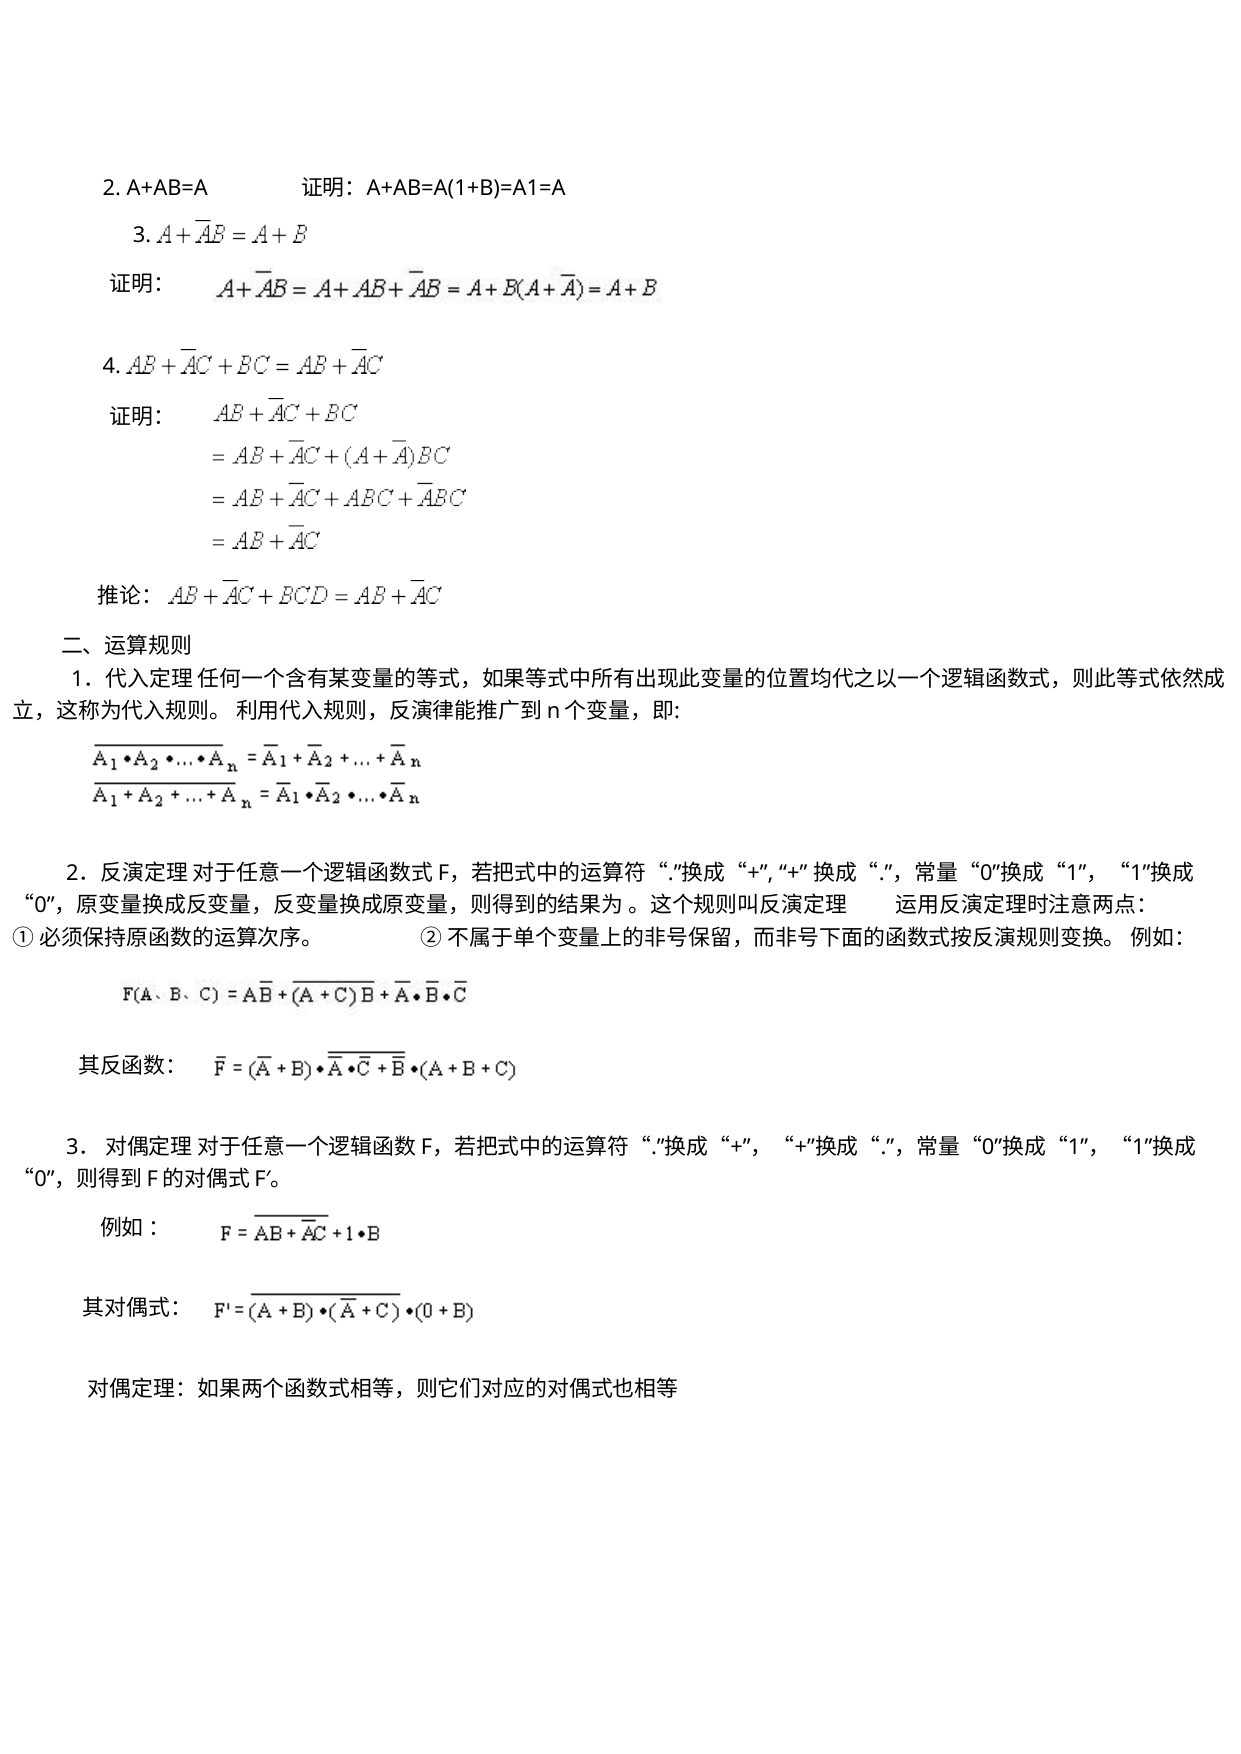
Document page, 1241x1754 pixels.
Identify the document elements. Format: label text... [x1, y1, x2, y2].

table_cell 证明： [5, 258, 205, 339]
picture [212, 266, 663, 307]
table_cell [205, 1040, 1236, 1121]
table_cell 3． 对偶定理 对于任意一个逻辑函数F，若把式中的运算符“.”换成“+”，“+”换成“.”，常量“0”换成“1”，“1”换成“0”，则得到F的对偶式F′。 [5, 1121, 1236, 1201]
table_cell [205, 1282, 1236, 1363]
table_cell 二、运算规则 1．代入定理 任何一个含有某变量的等式，如果等式中所有出现此变量的位置均代之以一个逻辑函数式，则此等式依然成立，这称为代入规则。 利用代入规则，反演律能推广到n个变量，即: [5, 620, 1236, 733]
table_cell 2．反演定理 对于任意一个逻辑函数式F，若把式中的运算符“.”换成“+”, “+” 换成“.”，常量“0”换成“1”，“1”换成“0”，原变量换成反变量，反变量换成原变量，则得到的结果为 。这个规则叫反演定理 运用反演定理时注意两点： ① 必须保持原函数的运算次序。 ② 不属于单个变量上的非号保留，而非号下面的函数式按反演规则变换。 例如： [5, 846, 1236, 959]
table_cell 3. [5, 210, 1236, 258]
table_cell 推论： [5, 569, 1236, 620]
picture [168, 580, 442, 604]
table_cell 其反函数： [5, 1040, 205, 1121]
picture [212, 1289, 479, 1329]
picture [119, 967, 475, 1015]
picture [126, 349, 383, 374]
table_cell 对偶定理：如果两个函数式相等，则它们对应的对偶式也相等 [5, 1363, 1236, 1411]
table_cell [5, 960, 1236, 1040]
picture [156, 220, 307, 243]
table_cell [205, 390, 1236, 568]
table_cell [205, 1201, 1236, 1282]
picture [212, 398, 466, 549]
table_cell [205, 258, 1236, 339]
table_cell 4. [5, 339, 1236, 390]
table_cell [5, 162, 1236, 210]
picture [90, 741, 424, 813]
picture [212, 1209, 387, 1247]
table_cell [5, 733, 1236, 846]
table_cell 证明： [5, 390, 205, 568]
picture [212, 1047, 523, 1087]
table_cell 例如 ： [5, 1201, 205, 1282]
table_cell 其对偶式： [5, 1282, 205, 1363]
